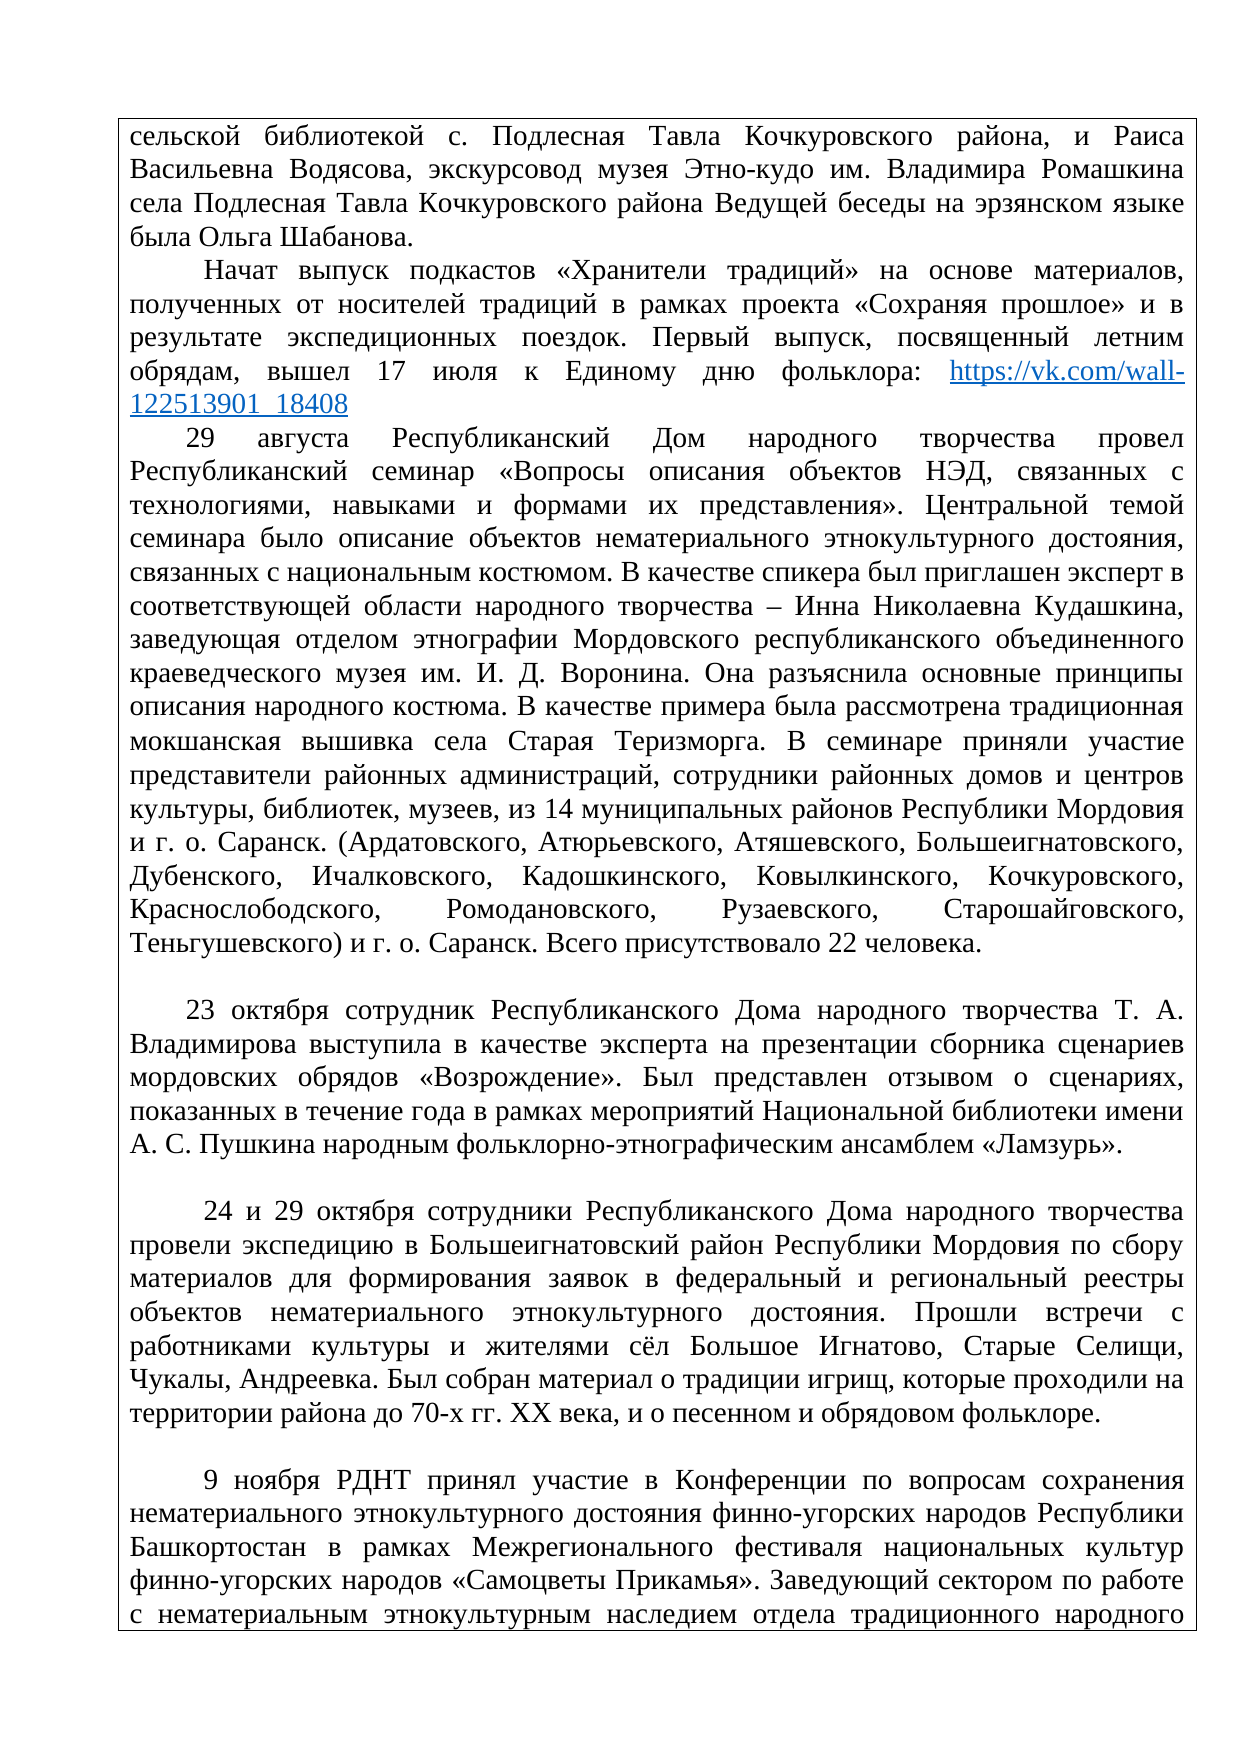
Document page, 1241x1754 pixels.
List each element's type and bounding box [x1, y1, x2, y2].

table_cell [119, 119, 1196, 1629]
